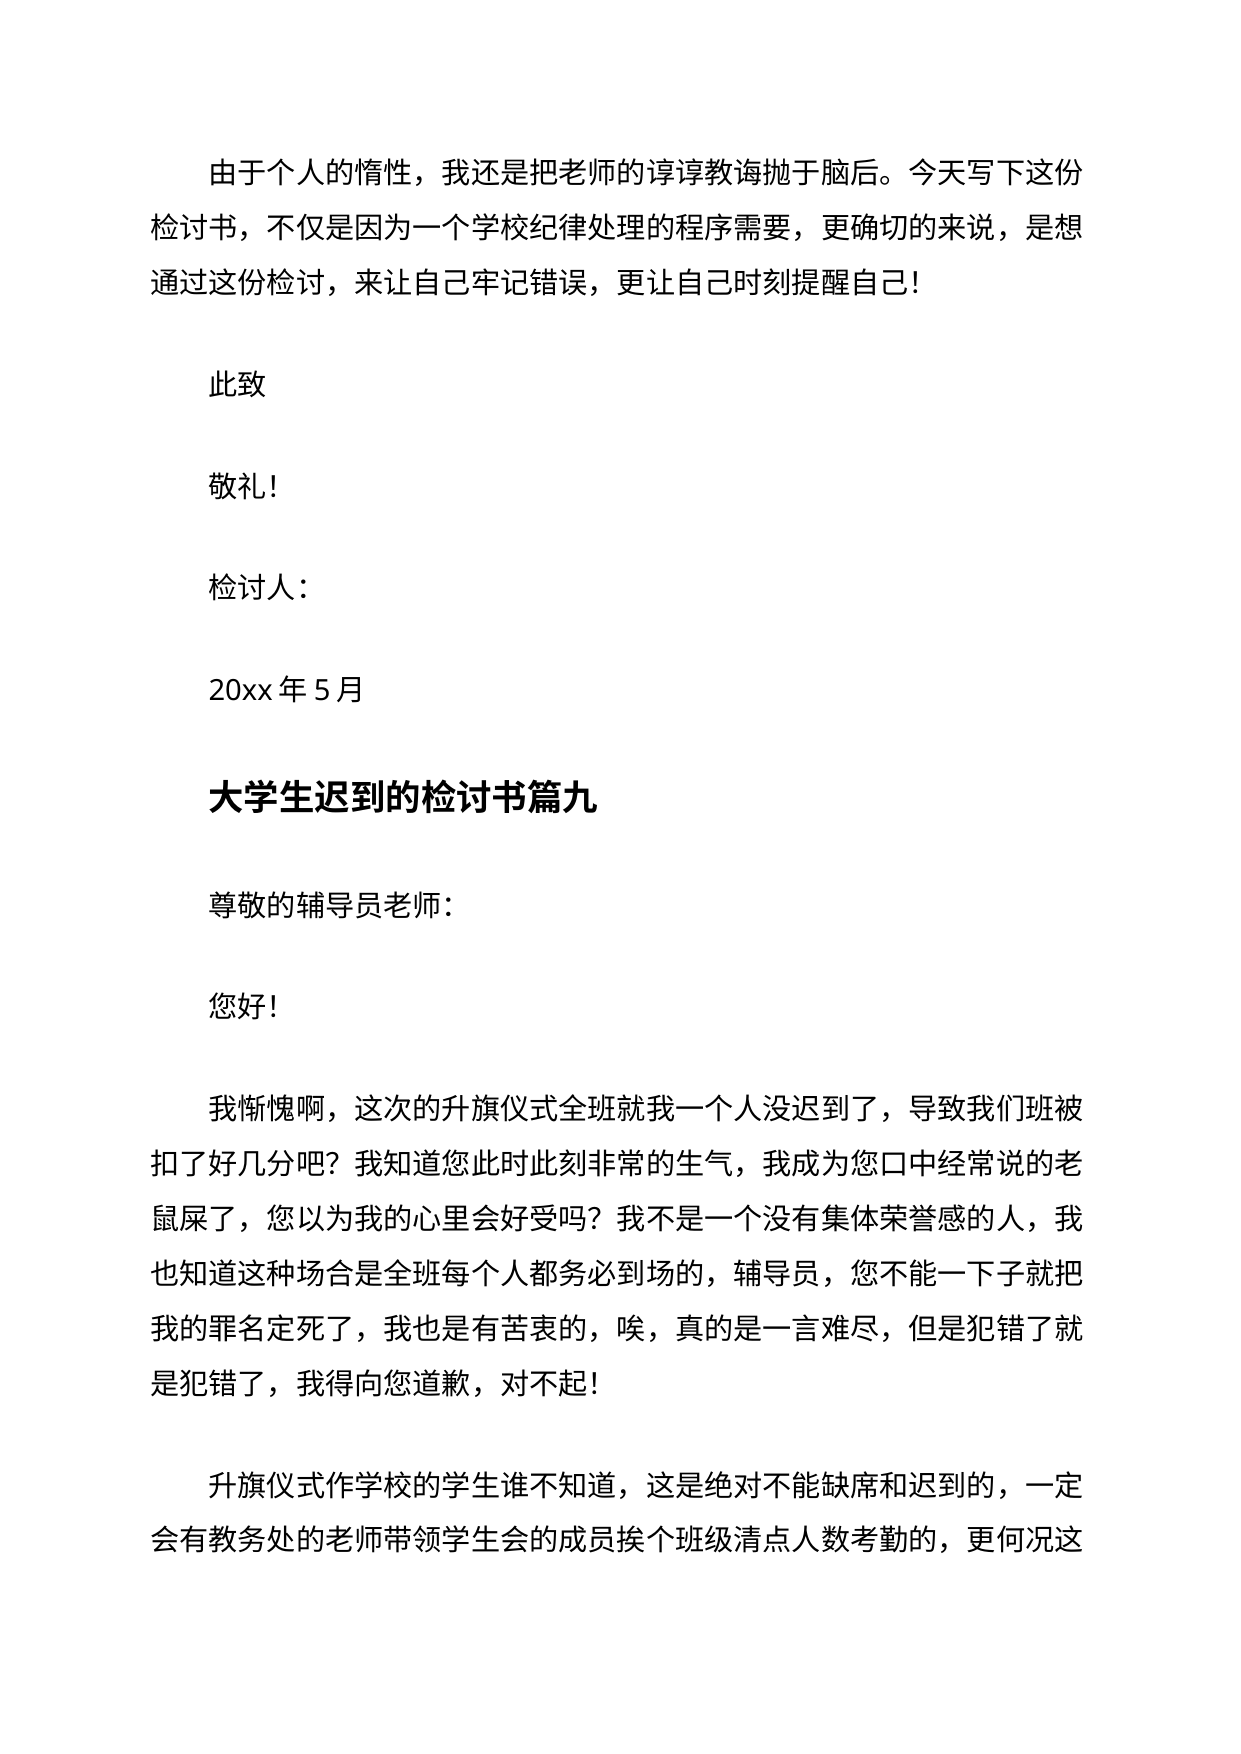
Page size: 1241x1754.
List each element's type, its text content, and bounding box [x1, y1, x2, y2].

text 尊敬的辅导员老师： [150, 882, 1090, 924]
text 敬礼！ [150, 463, 1090, 506]
text 您好！ [150, 984, 1090, 1026]
text 此致 [150, 362, 1090, 404]
text 大学生迟到的检讨书篇九 [150, 769, 1090, 820]
text 20xx年5月 [150, 667, 1090, 709]
text 检讨人： [150, 565, 1090, 607]
text 由于个人的惰性，我还是把老师的谆谆教诲抛于脑后。今天写下这份检讨书，不仅是因为一个学校纪律处理的程序需要，更确切的来说，是想通过这份检讨，来让自己牢记错误，更让自己时刻提醒自己！ [150, 150, 1090, 302]
text 我惭愧啊，这次的升旗仪式全班就我一个人没迟到了，导致我们班被扣了好几分吧？我知道您此时此刻非常的生气，我成为您口中经常说的老鼠屎了，您以为我的心里会好受吗？我不是一个没有集体荣誉感的人，我也知道这种场合是全班每个人都务必到场的，辅导员，您不能一下子就把我的罪名定死了，我也是有苦衷的，唉，真的是一言难尽，但是犯错了就是犯错了，我得向您道歉，对不起！ [150, 1086, 1090, 1403]
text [150, 1462, 1090, 1559]
